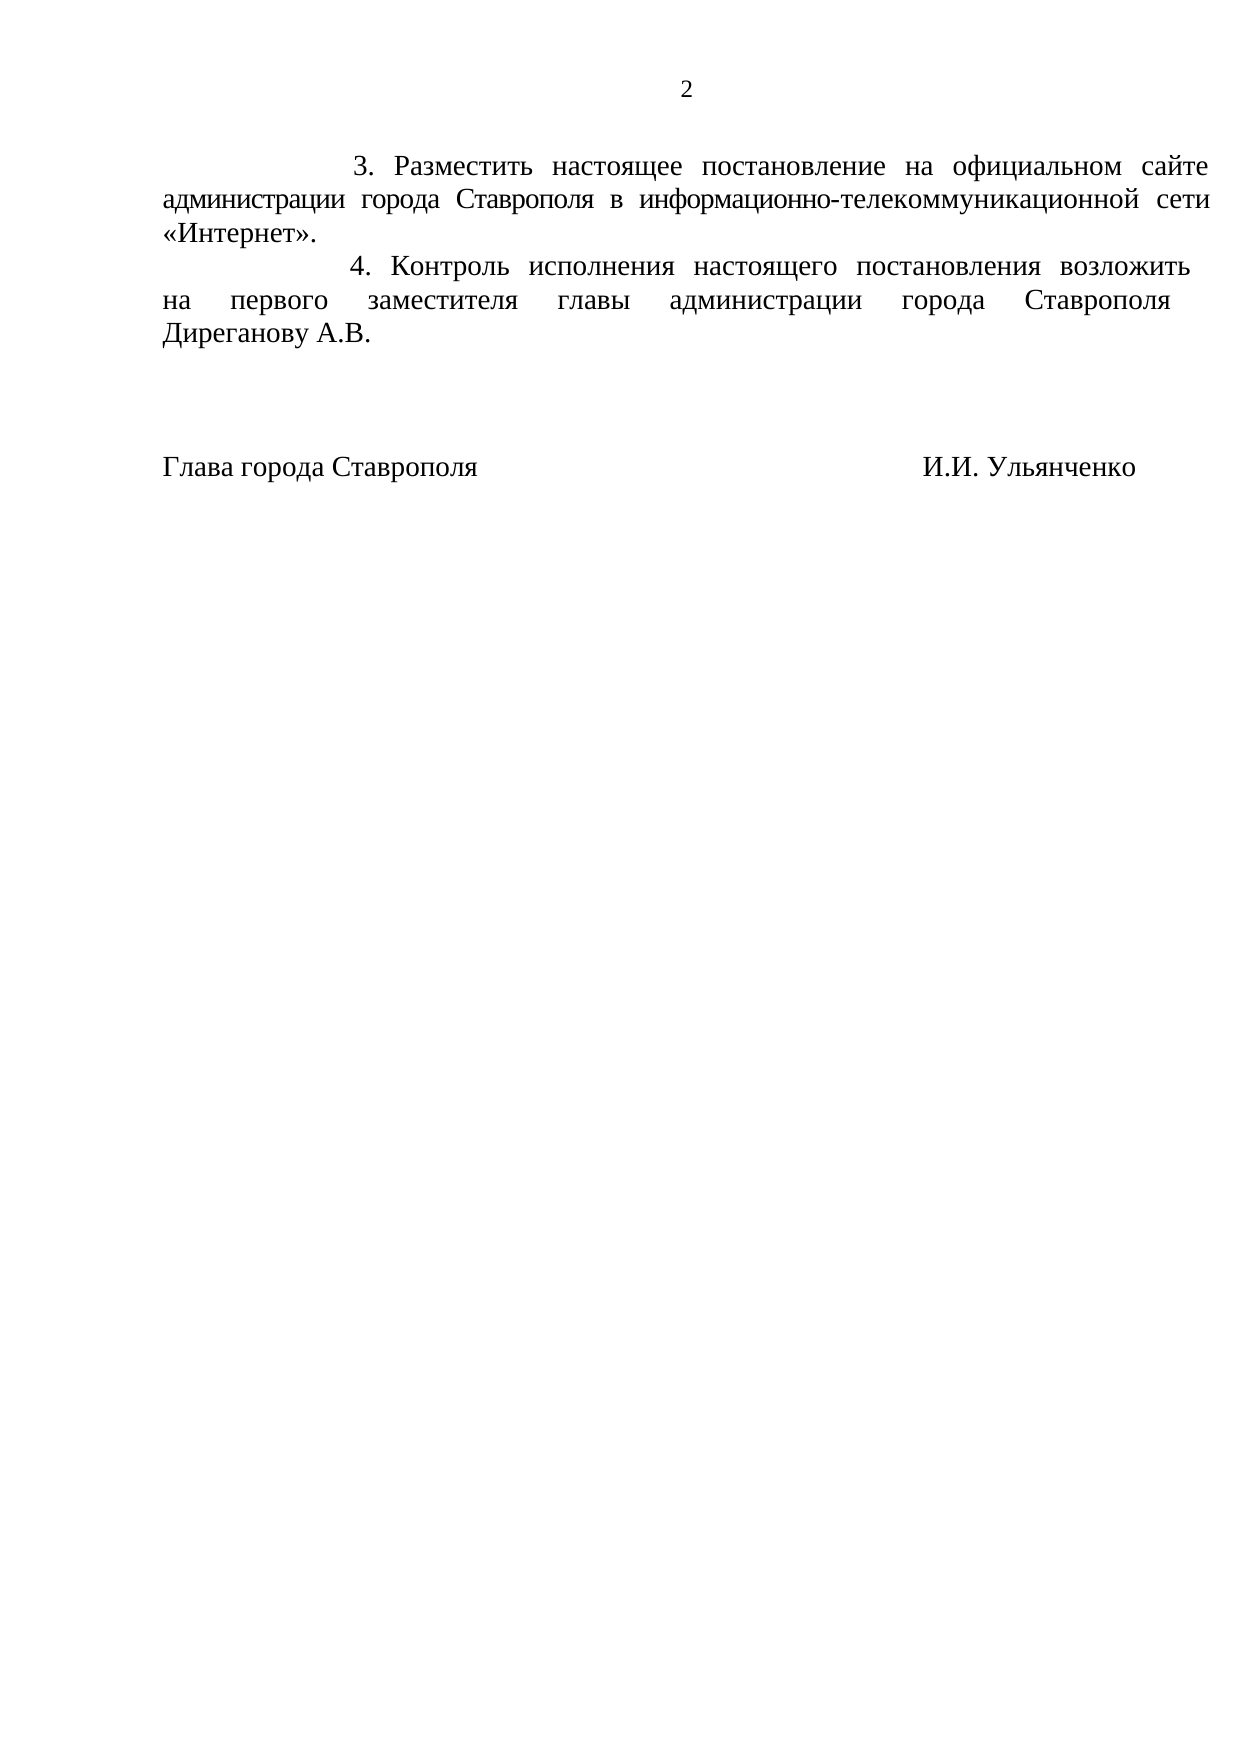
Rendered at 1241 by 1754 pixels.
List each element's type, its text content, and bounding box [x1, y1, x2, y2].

text 4. Контроль исполнения настоящего постановления возложить на первого заместителя главы администрации города Ставрополя Диреганову А.В. [162, 248, 1211, 349]
text 3. Разместить настоящее постановление на официальном сайте администрации города Ставрополя в информационно-телекоммуникационной сети «Интернет». [162, 148, 1211, 248]
text Глава города Ставрополя И.И. Ульянченко [162, 449, 1211, 483]
